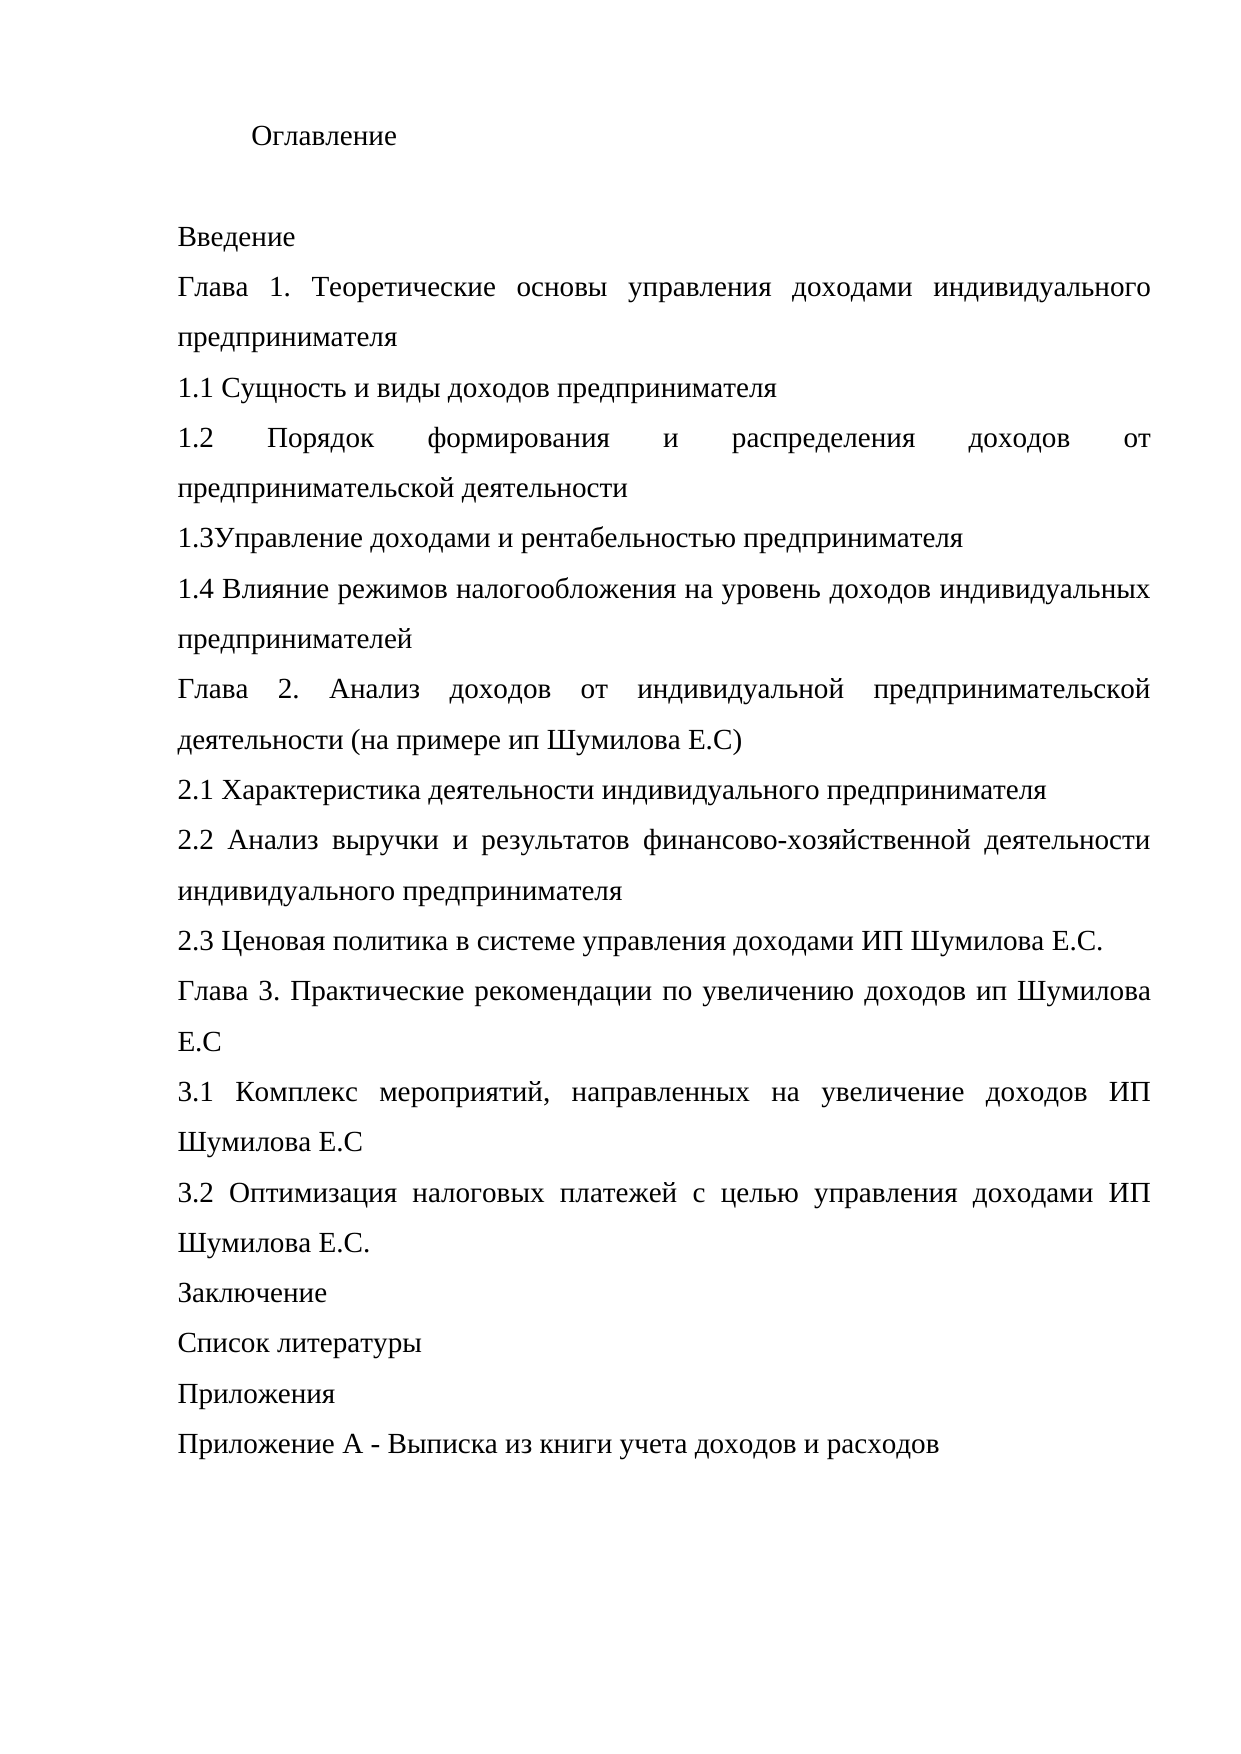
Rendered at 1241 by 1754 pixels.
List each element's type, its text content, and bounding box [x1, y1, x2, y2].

text 2.3 Ценовая политика в системе управления доходами ИП Шумилова Е.С. [177, 923, 1152, 957]
text Глава 2. Анализ доходов от индивидуальной предпринимательской деятельности (на примере ип Шумилова Е.С) [177, 672, 1152, 755]
text 1.2 Порядок формирования и распределения доходов от предпринимательской деятельности [177, 420, 1152, 504]
text 2.1 Характеристика деятельности индивидуального предпринимателя [177, 772, 1152, 806]
text 1.3Управление доходами и рентабельностью предпринимателя [177, 521, 1152, 554]
text Оглавление [177, 118, 1152, 152]
text Заключение [177, 1275, 1152, 1309]
text Глава 1. Теоретические основы управления доходами индивидуального предпринимателя [177, 269, 1152, 353]
text 2.2 Анализ выручки и результатов финансово-хозяйственной деятельности индивидуального предпринимателя [177, 822, 1152, 906]
text Введение [177, 219, 1152, 252]
text Список литературы [177, 1326, 1152, 1359]
text Глава 3. Практические рекомендации по увеличению доходов ип Шумилова Е.С [177, 973, 1152, 1057]
text Приложение А - Выписка из книги учета доходов и расходов [177, 1426, 1152, 1460]
text 3.1 Комплекс мероприятий, направленных на увеличение доходов ИП Шумилова Е.С [177, 1074, 1152, 1158]
text 1.1 Сущность и виды доходов предпринимателя [177, 370, 1152, 403]
text 3.2 Оптимизация налоговых платежей с целью управления доходами ИП Шумилова Е.С. [177, 1175, 1152, 1258]
text Приложения [177, 1376, 1152, 1409]
text 1.4 Влияние режимов налогообложения на уровень доходов индивидуальных предпринимателей [177, 571, 1152, 655]
